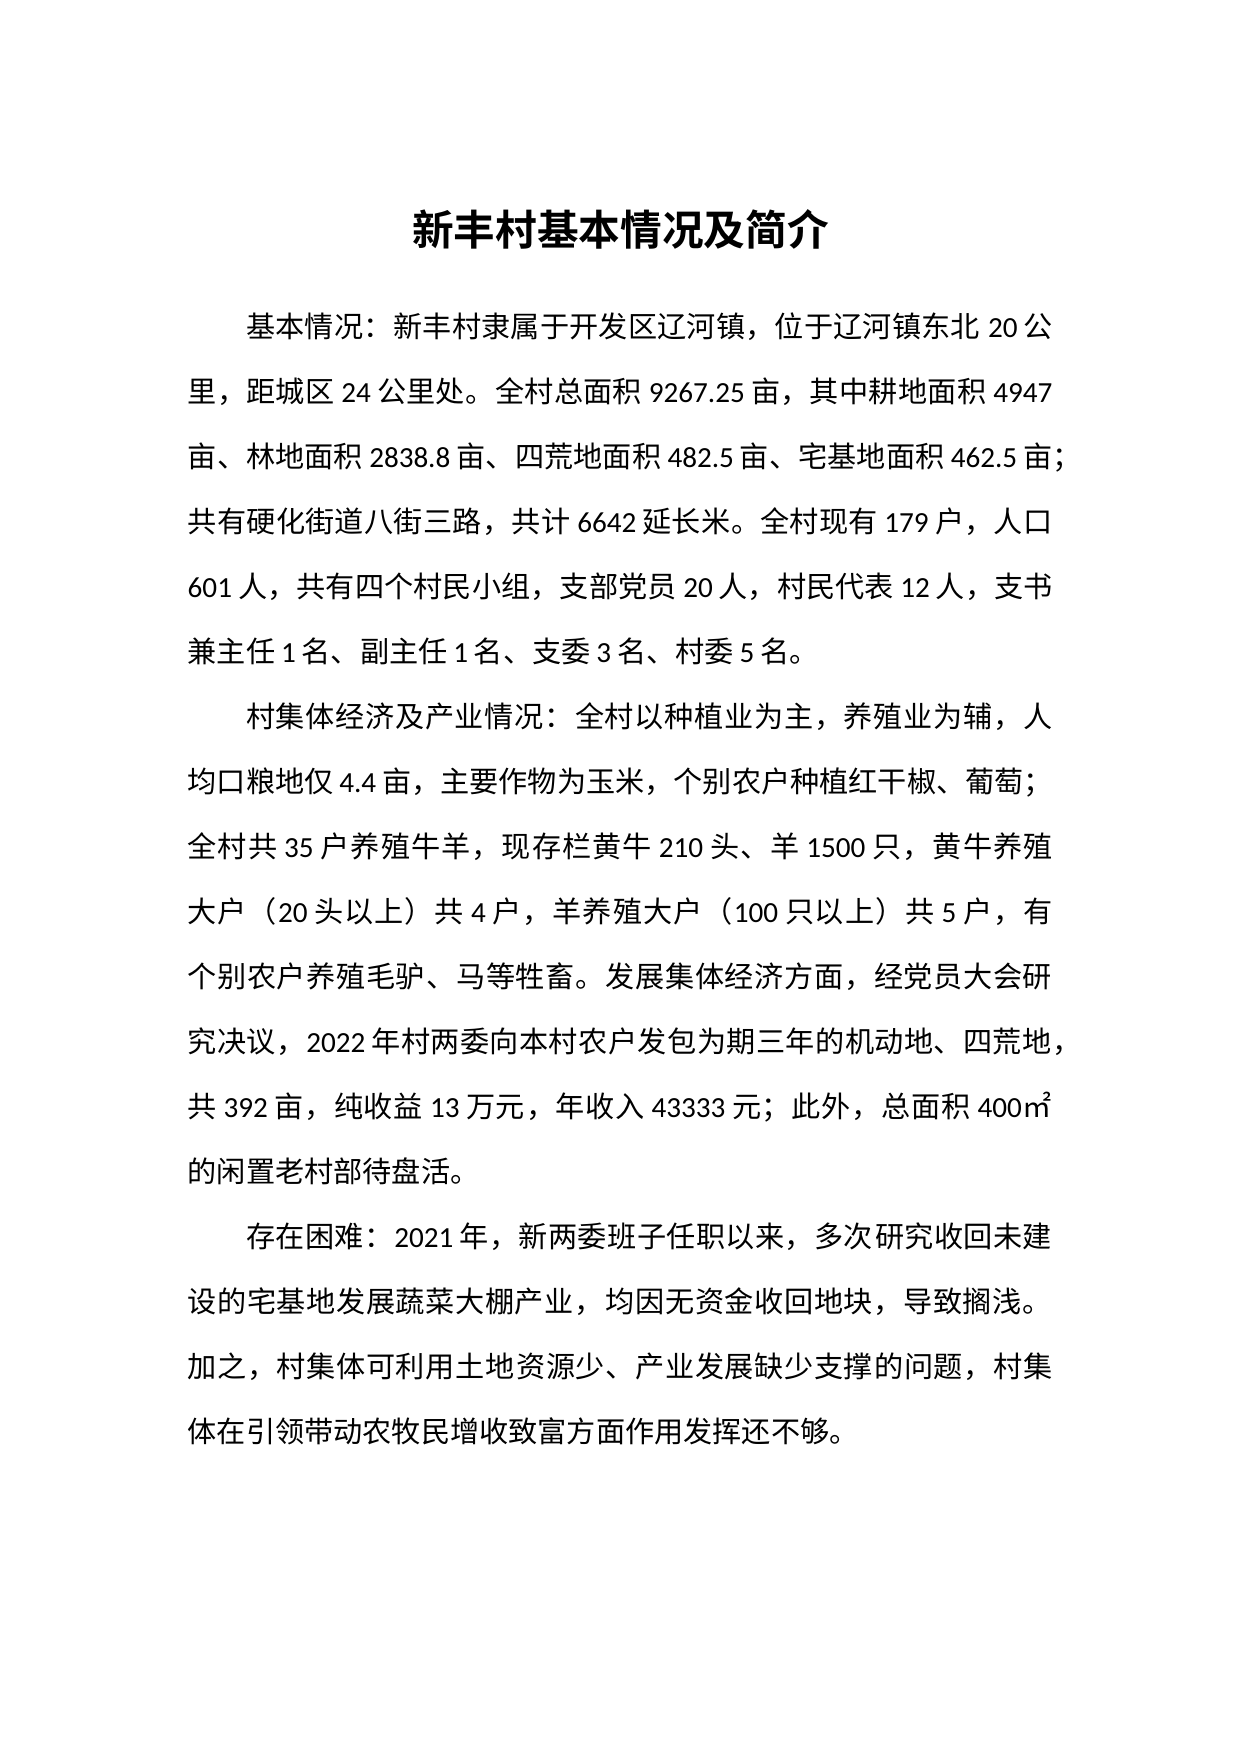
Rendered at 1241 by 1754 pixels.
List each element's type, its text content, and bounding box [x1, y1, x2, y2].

text 新丰村基本情况及简介 [187, 194, 1053, 259]
text 存在困难：2021年，新两委班子任职以来，多次研究收回未建设的宅基地发展蔬菜大棚产业，均因无资金收回地块，导致搁浅。加之，村集体可利用土地资源少、产业发展缺少支撑的问题，村集体在引领带动农牧民增收致富方面作用发挥还不够。 [187, 1202, 1053, 1462]
text 村集体经济及产业情况：全村以种植业为主，养殖业为辅，人均口粮地仅4.4亩，主要作物为玉米，个别农户种植红干椒、葡萄；全村共35户养殖牛羊，现存栏黄牛210头、羊1500只，黄牛养殖大户（20头以上）共4户，羊养殖大户（100只以上）共5户，有个别农户养殖毛驴、马等牲畜。发展集体经济方面，经党员大会研究决议，2022年村两委向本村农户发包为期三年的机动地、四荒地，共392亩，纯收益13万元，年收入43333元；此外，总面积400㎡的闲置老村部待盘活。 [187, 682, 1053, 1202]
text 基本情况：新丰村隶属于开发区辽河镇，位于辽河镇东北20公里，距城区24公里处。全村总面积9267.25亩，其中耕地面积4947亩、林地面积2838.8亩、四荒地面积482.5亩、宅基地面积462.5亩；共有硬化街道八街三路，共计6642延长米。全村现有179户，人口601人，共有四个村民小组，支部党员20人，村民代表12人，支书兼主任1名、副主任1名、支委3名、村委5名。 [187, 292, 1053, 682]
